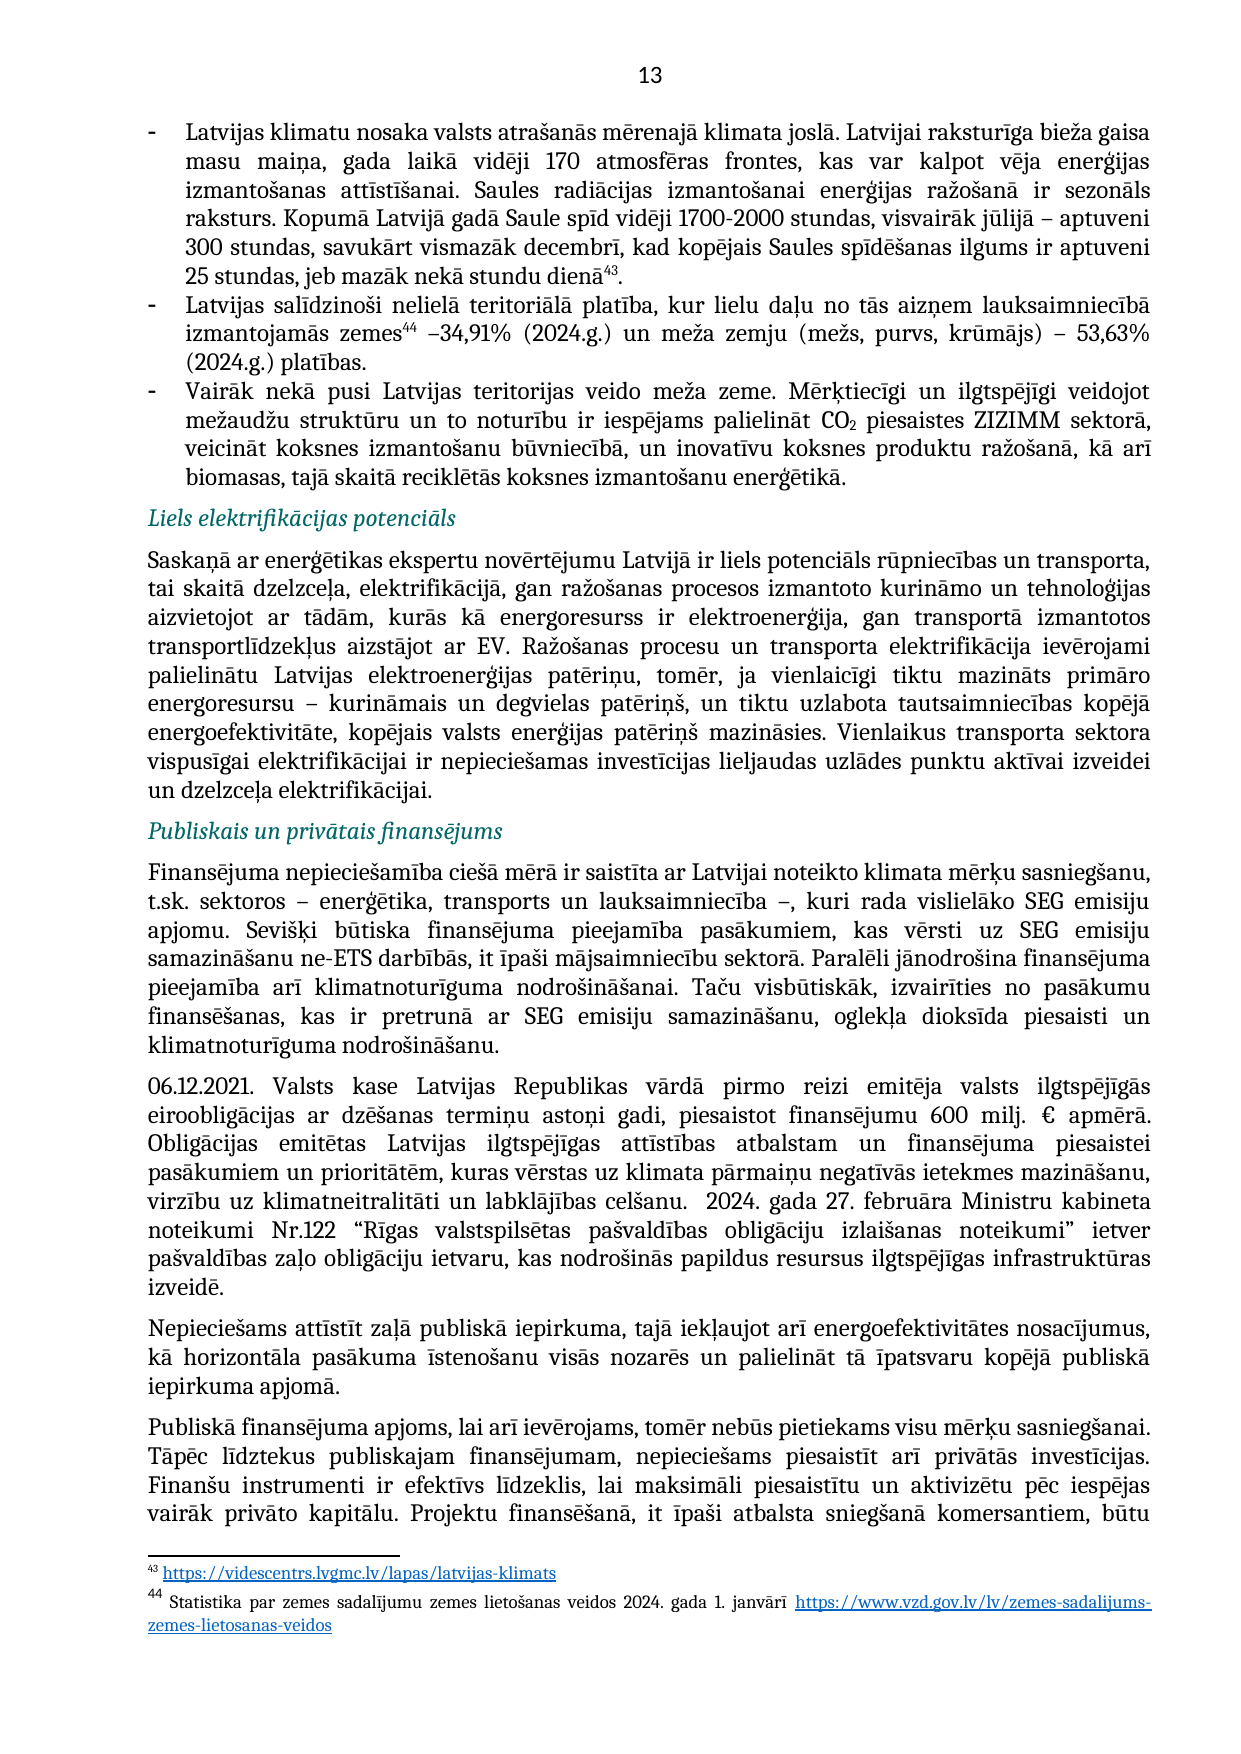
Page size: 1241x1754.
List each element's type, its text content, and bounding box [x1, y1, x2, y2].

list Latvijas salīdzinoši nelielā teritoriālā platība, kur lielu daļu no tās aizņem lauksaimniecībā izmantojamās zemes –34,91% (2024.g.) un meža zemju (mežs, purvs, krūmājs) – 53,63% (2024.g.) platības. [148, 291, 1152, 377]
text Finansējuma nepieciešamība ciešā mērā ir saistīta ar Latvijai noteikto klimata mērķu sasniegšanu, t.sk. sektoros – enerģētika, transports un lauksaimniecība –, kuri rada vislielāko SEG emisiju apjomu. Sevišķi būtiska finansējuma pieejamība pasākumiem, kas vērsti uz SEG emisiju samazināšanu ne-ETS darbībās, it īpaši mājsaimniecību sektorā. Paralēli jānodrošina finansējuma pieejamība arī klimatnoturīguma nodrošināšanai. Taču visbūtiskāk, izvairīties no pasākumu finansēšanas, kas ir pretrunā ar SEG emisiju samazināšanu, oglekļa dioksīda piesaisti un klimatnoturīguma nodrošināšanu. [148, 858, 1152, 1059]
list Vairāk nekā pusi Latvijas teritorijas veido meža zeme. Mērķtiecīgi un ilgtspējīgi veidojot mežaudžu struktūru un to noturību ir iespējams palielināt CO2 piesaistes ZIZIMM sektorā, veicināt koksnes izmantošanu būvniecībā, un inovatīvu koksnes produktu ražošanā, kā arī biomasas, tajā skaitā reciklētās koksnes izmantošanu enerģētikā. [148, 377, 1152, 492]
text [148, 1413, 1152, 1528]
list Latvijas klimatu nosaka valsts atrašanās mērenajā klimata joslā. Latvijai raksturīga bieža gaisa masu maiņa, gada laikā vidēji 170 atmosfēras frontes, kas var kalpot vēja enerģijas izmantošanas attīstīšanai. Saules radiācijas izmantošanai enerģijas ražošanā ir sezonāls raksturs. Kopumā Latvijā gadā Saule spīd vidēji 1700-2000 stundas, visvairāk jūlijā – aptuveni 300 stundas, savukārt vismazāk decembrī, kad kopējais Saules spīdēšanas ilgums ir aptuveni 25 stundas, jeb mazāk nekā stundu dienā. [148, 118, 1152, 291]
text Saskaņā ar enerģētikas ekspertu novērtējumu Latvijā ir liels potenciāls rūpniecības un transporta, tai skaitā dzelzceļa, elektrifikācijā, gan ražošanas procesos izmantoto kurināmo un tehnoloģijas aizvietojot ar tādām, kurās kā energoresurss ir elektroenerģija, gan transportā izmantotos transportlīdzekļus aizstājot ar EV. Ražošanas procesu un transporta elektrifikācija ievērojami palielinātu Latvijas elektroenerģijas patēriņu, tomēr, ja vienlaicīgi tiktu mazināts primāro energoresursu – kurināmais un degvielas patēriņš, un tiktu uzlabota tautsaimniecības kopējā energoefektivitāte, kopējais valsts enerģijas patēriņš mazināsies. Vienlaikus transporta sektora vispusīgai elektrifikācijai ir nepieciešamas investīcijas lieljaudas uzlādes punktu aktīvai izveidei un dzelzceļa elektrifikācijai. [148, 546, 1152, 804]
text 06.12.2021. Valsts kase Latvijas Republikas vārdā pirmo reizi emitēja valsts ilgtspējīgās eiroobligācijas ar dzēšanas termiņu astoņi gadi, piesaistot finansējumu 600 milj. € apmērā. Obligācijas emitētas Latvijas ilgtspējīgas attīstības atbalstam un finansējuma piesaistei pasākumiem un prioritātēm, kuras vērstas uz klimata pārmaiņu negatīvās ietekmes mazināšanu, virzību uz klimatneitralitāti un labklājības celšanu. 2024. gada 27. februāra Ministru kabineta noteikumi Nr.122 “Rīgas valstspilsētas pašvaldības obligāciju izlaišanas noteikumi” ietver pašvaldības zaļo obligāciju ietvaru, kas nodrošinās papildus resursus ilgtspējīgas infrastruktūras izveidē. [148, 1072, 1152, 1302]
text Nepieciešams attīstīt zaļā publiskā iepirkuma, tajā iekļaujot arī energoefektivitātes nosacījumus, kā horizontāla pasākuma īstenošanu visās nozarēs un palielināt tā īpatsvaru kopējā publiskā iepirkuma apjomā. [148, 1314, 1152, 1401]
text Liels elektrifikācijas potenciāls [148, 504, 1152, 533]
text Publiskais un privātais finansējums [148, 817, 1152, 846]
